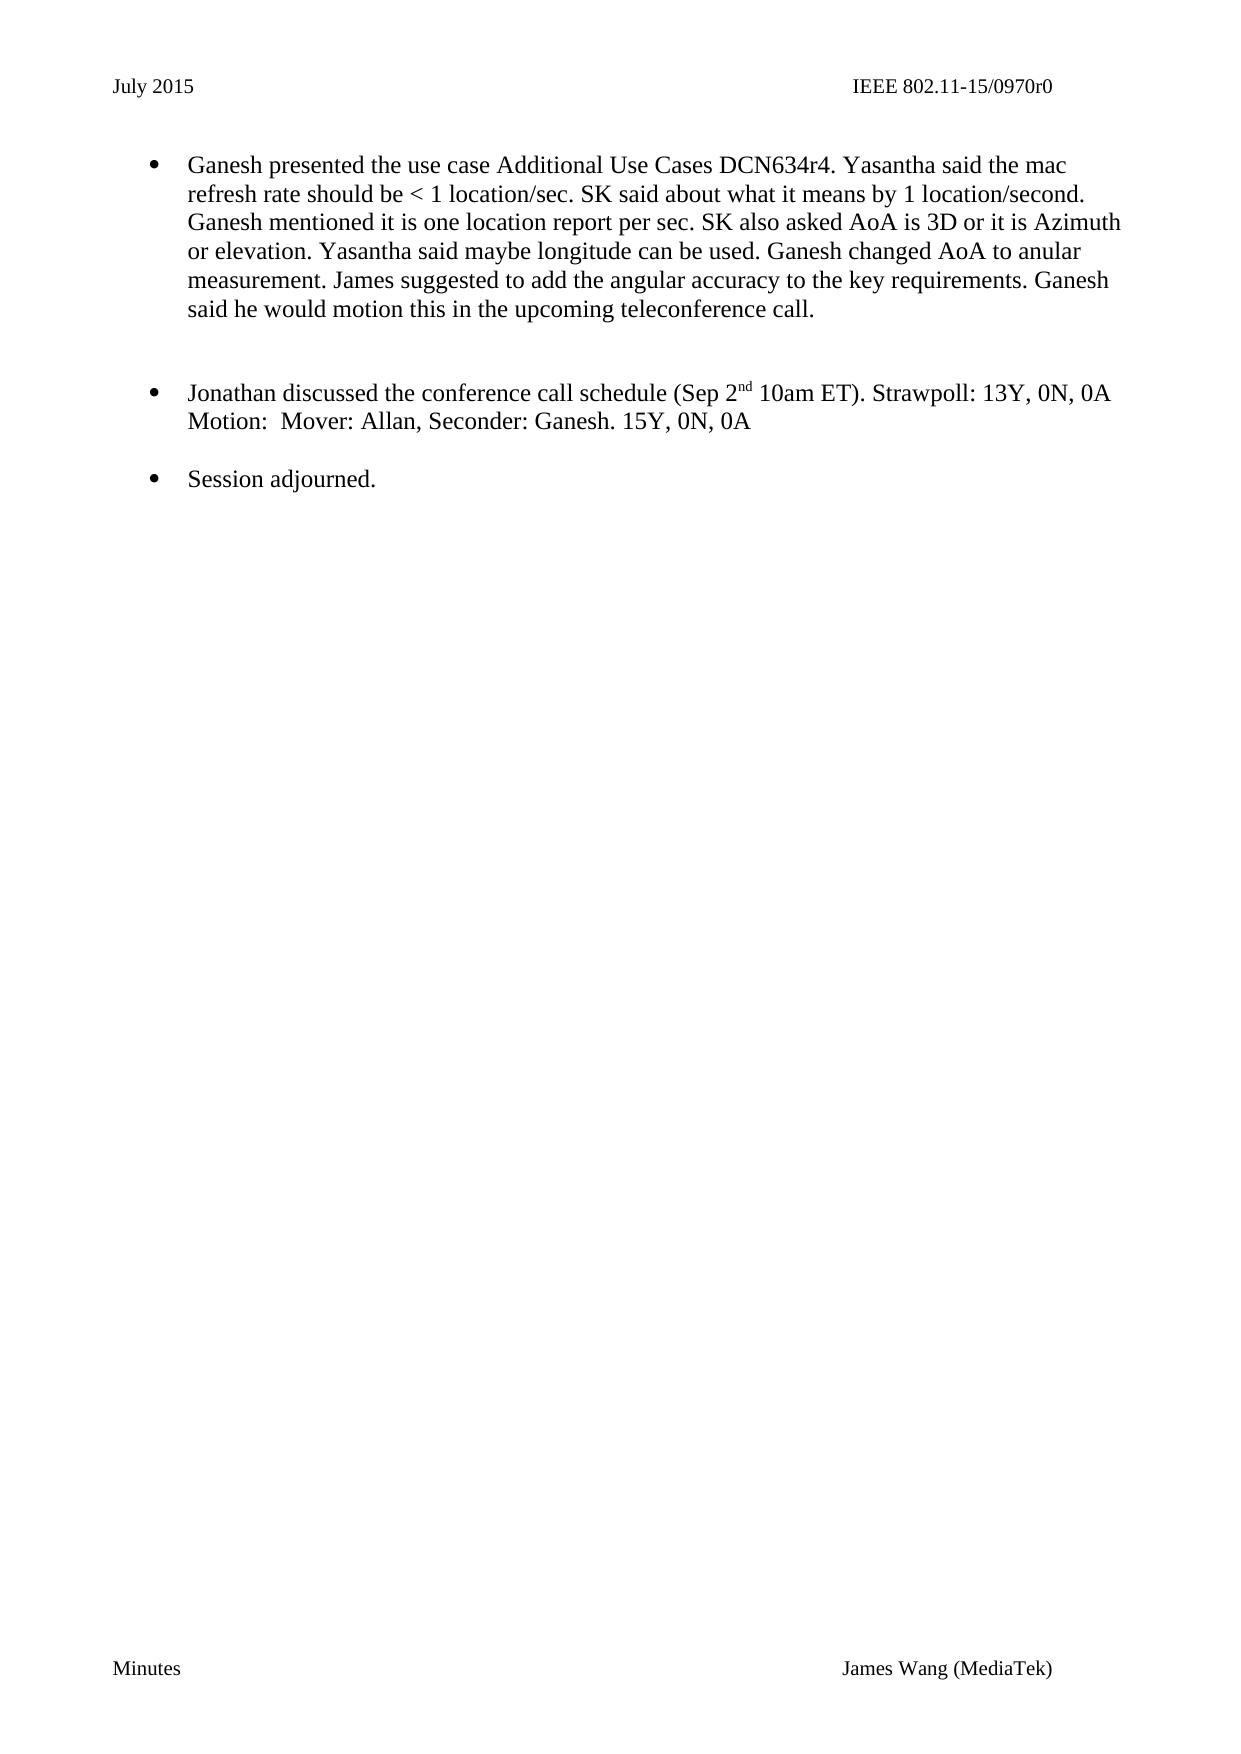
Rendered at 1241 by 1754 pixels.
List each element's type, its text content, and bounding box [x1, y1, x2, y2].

list Ganesh presented the use case Additional Use Cases DCN634r4. Yasantha said the mac refresh rate should be < 1 location/sec. SK said about what it means by 1 location/second. Ganesh mentioned it is one location report per sec. SK also asked AoA is 3D or it is Azimuth or elevation. Yasantha said maybe longitude can be used. Ganesh changed AoA to anular measurement. James suggested to add the angular accuracy to the key requirements. Ganesh said he would motion this in the upcoming teleconference call. [150, 150, 1128, 322]
list Session adjourned. [150, 464, 1128, 493]
list Jonathan discussed the conference call schedule (Sep 2nd 10am ET). Strawpoll: 13Y, 0N, 0A Motion: Mover: Allan, Seconder: Ganesh. 15Y, 0N, 0A [150, 378, 1128, 435]
